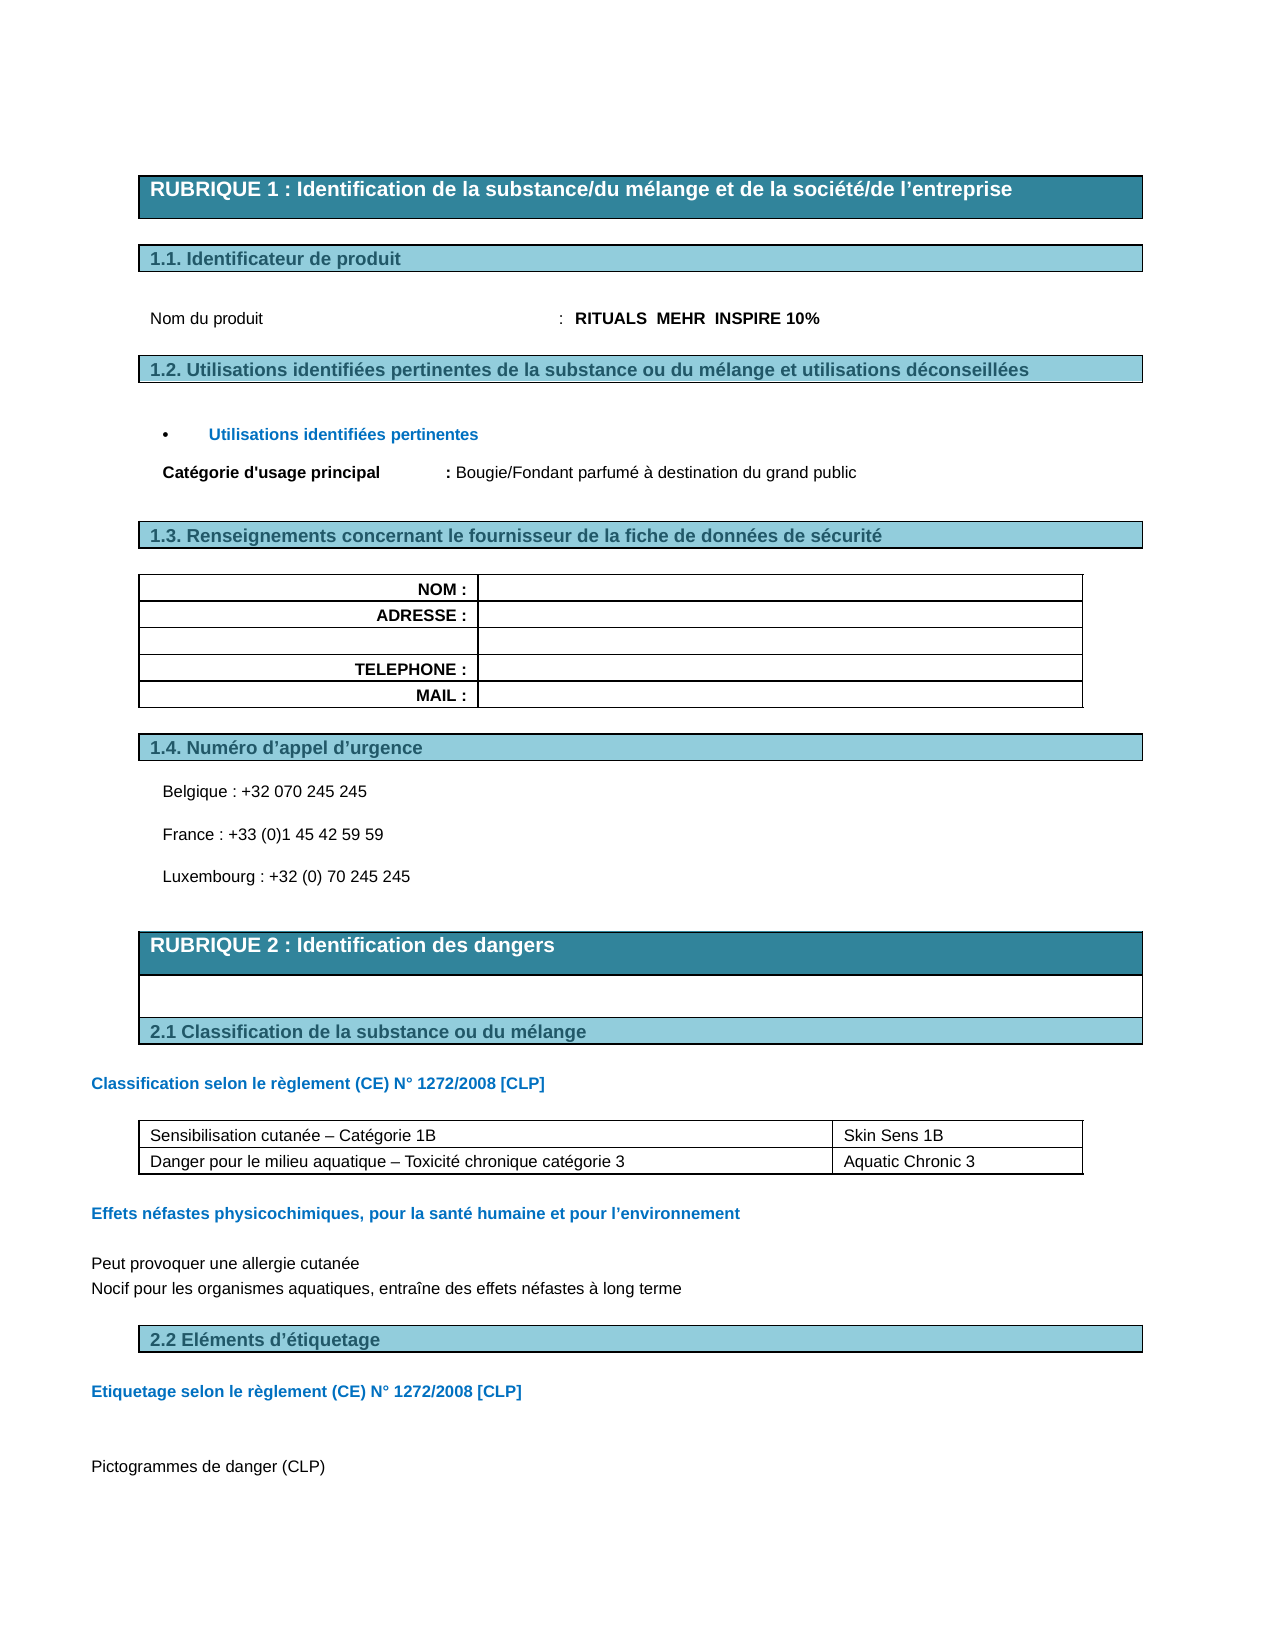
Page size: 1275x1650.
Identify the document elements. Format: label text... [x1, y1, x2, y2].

table_header Sensibilisation cutanée – Catégorie 1B [140, 1121, 832, 1146]
text France : +33 (0)1 45 42 59 59 [162, 816, 1079, 846]
text Belgique : +32 070 245 245 [162, 774, 1079, 804]
table_cell [479, 655, 1082, 680]
table_header 1.2. Utilisations identifiées pertinentes de la substance ou du mélange et utilisations déconseillées [140, 356, 1142, 381]
text Peut provoquer une allergie cutanée [91, 1249, 1125, 1274]
text Effets néfastes physicochimiques, pour la santé humaine et pour l’environnement [91, 1199, 1125, 1224]
table_header [479, 575, 1082, 600]
table_cell [479, 628, 1082, 653]
text Classification selon le règlement (CE) N° 1272/2008 [CLP] [91, 1070, 1125, 1095]
table_cell MAIL : [140, 682, 477, 707]
text Etiquetage selon le règlement (CE) N° 1272/2008 [CLP] [91, 1378, 1125, 1403]
table_cell [479, 602, 1082, 627]
table_cell ADRESSE : [140, 602, 477, 627]
text Pictogrammes de danger (CLP) [91, 1453, 1125, 1478]
table_cell Aquatic Chronic 3 [833, 1148, 1082, 1173]
text Nocif pour les organismes aquatiques, entraîne des effets néfastes à long terme [91, 1274, 1125, 1299]
table_cell TELEPHONE : [140, 655, 477, 680]
text Catégorie d'usage principal : Bougie/Fondant parfumé à destination du grand public [162, 458, 1125, 483]
table_header RUBRIQUE 2 : Identification des dangers [140, 933, 1142, 974]
table_cell [140, 976, 1142, 1017]
list Utilisations identifiées pertinentes [162, 421, 1125, 446]
table_header RUBRIQUE 1 : Identification de la substance/du mélange et de la société/de l’entreprise [140, 177, 1142, 218]
text Nom du produit : RITUALS MEHR INSPIRE 10% [150, 305, 1125, 330]
table_header 1.4. Numéro d’appel d’urgence [140, 735, 1142, 760]
table_header NOM : [140, 575, 477, 600]
table_header Skin Sens 1B [833, 1121, 1082, 1146]
table_header 2.2 Eléments d’étiquetage [140, 1326, 1142, 1351]
text Luxembourg : +32 (0) 70 245 245 [162, 859, 1079, 889]
table_cell [140, 628, 477, 653]
table_cell Danger pour le milieu aquatique – Toxicité chronique catégorie 3 [140, 1148, 832, 1173]
table_cell [479, 682, 1082, 707]
table_header 1.3. Renseignements concernant le fournisseur de la fiche de données de sécurité [140, 522, 1142, 547]
table_header 1.1. Identificateur de produit [140, 246, 1142, 271]
table_cell 2.1 Classification de la substance ou du mélange [140, 1018, 1142, 1043]
